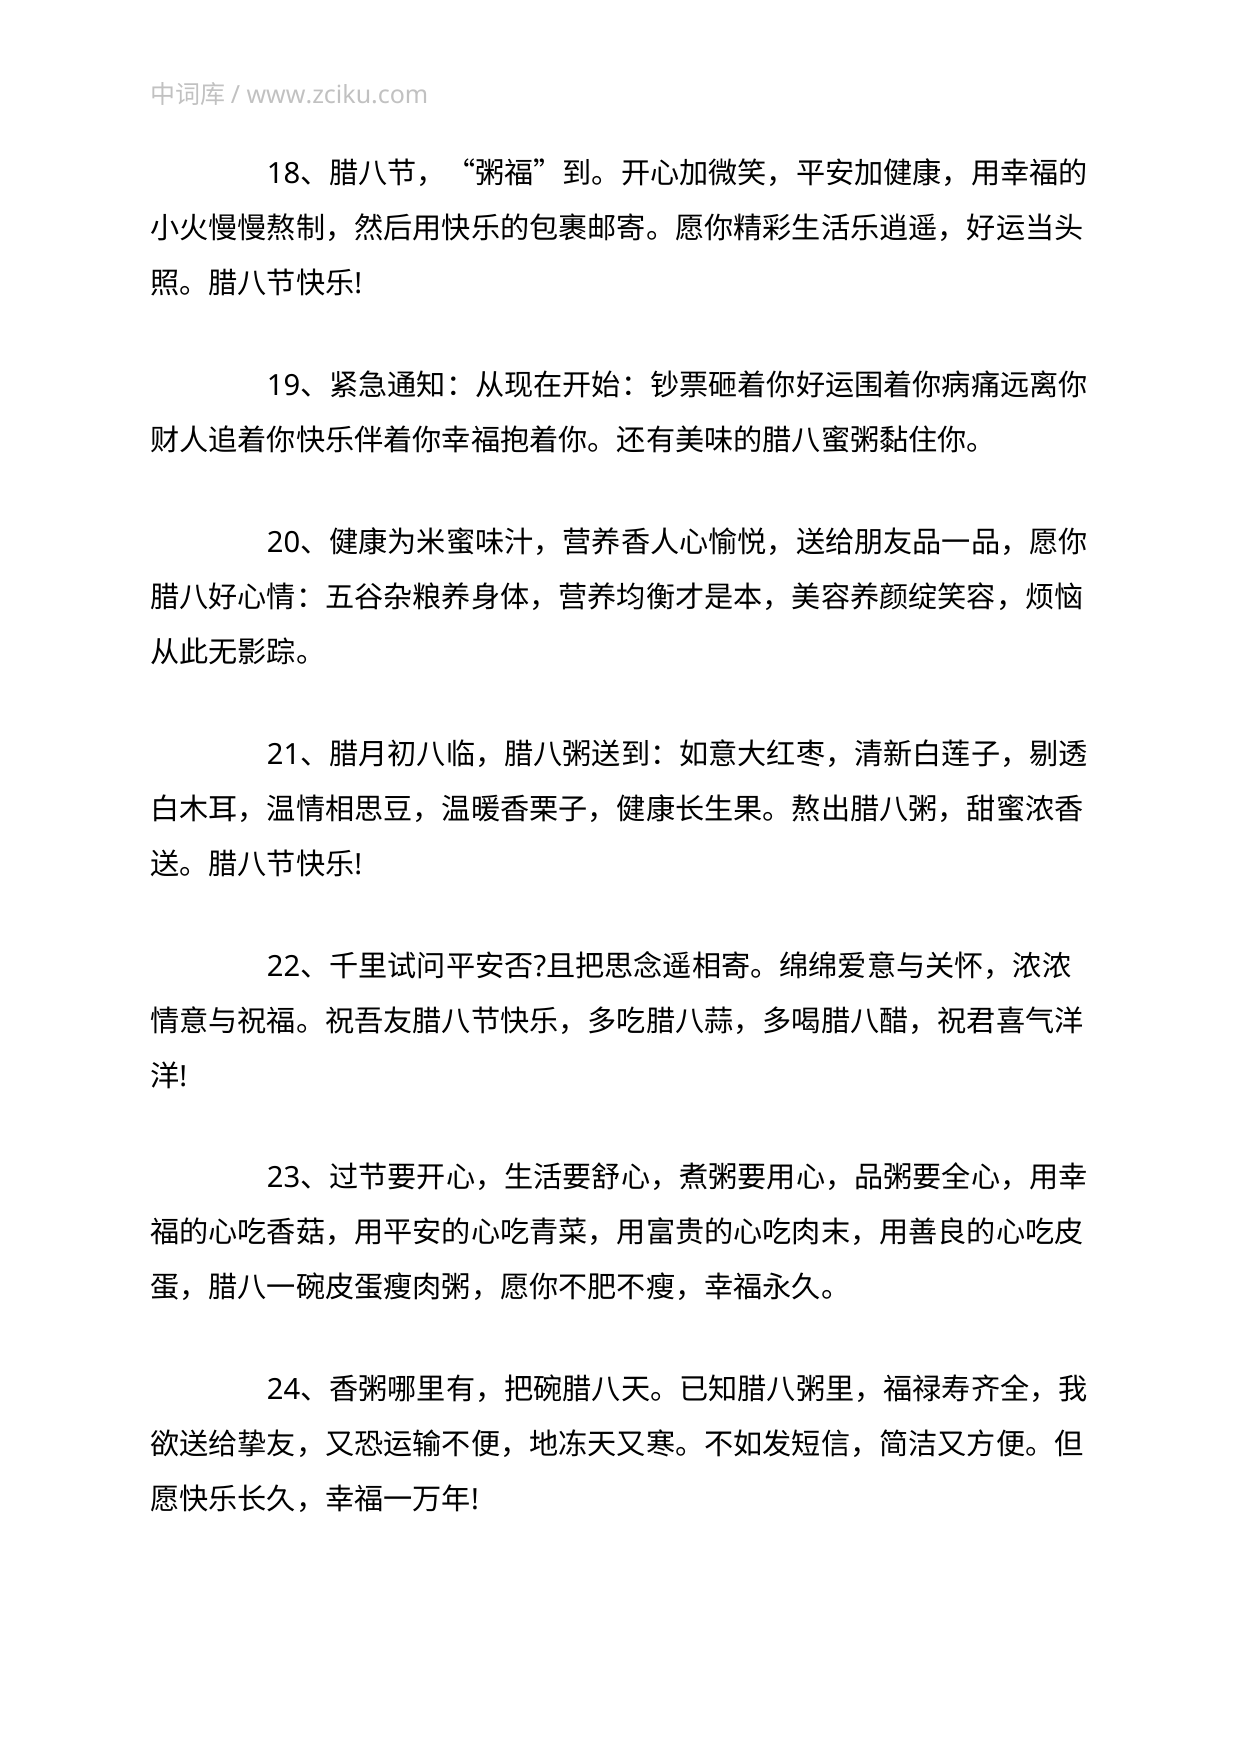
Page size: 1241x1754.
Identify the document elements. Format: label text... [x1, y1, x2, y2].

text 21、腊月初八临，腊八粥送到：如意大红枣，清新白莲子，剔透白木耳，温情相思豆，温暖香栗子，健康长生果。熬出腊八粥，甜蜜浓香送。腊八节快乐! [150, 730, 1090, 883]
text 19、紧急通知：从现在开始：钞票砸着你好运围着你病痛远离你财人追着你快乐伴着你幸福抱着你。还有美味的腊八蜜粥黏住你。 [150, 362, 1090, 459]
text 23、过节要开心，生活要舒心，煮粥要用心，品粥要全心，用幸福的心吃香菇，用平安的心吃青菜，用富贵的心吃肉末，用善良的心吃皮蛋，腊八一碗皮蛋瘦肉粥，愿你不肥不瘦，幸福永久。 [150, 1154, 1090, 1306]
text 22、千里试问平安否?且把思念遥相寄。绵绵爱意与关怀，浓浓情意与祝福。祝吾友腊八节快乐，多吃腊八蒜，多喝腊八醋，祝君喜气洋洋! [150, 942, 1090, 1094]
text 24、香粥哪里有，把碗腊八天。已知腊八粥里，福禄寿齐全，我欲送给挚友，又恐运输不便，地冻天又寒。不如发短信，简洁又方便。但愿快乐长久，幸福一万年! [150, 1366, 1090, 1518]
text 20、健康为米蜜味汁，营养香人心愉悦，送给朋友品一品，愿你腊八好心情：五谷杂粮养身体，营养均衡才是本，美容养颜绽笑容，烦恼从此无影踪。 [150, 519, 1090, 671]
text 18、腊八节，“粥福”到。开心加微笑，平安加健康，用幸福的小火慢慢熬制，然后用快乐的包裹邮寄。愿你精彩生活乐逍遥，好运当头照。腊八节快乐! [150, 150, 1090, 302]
